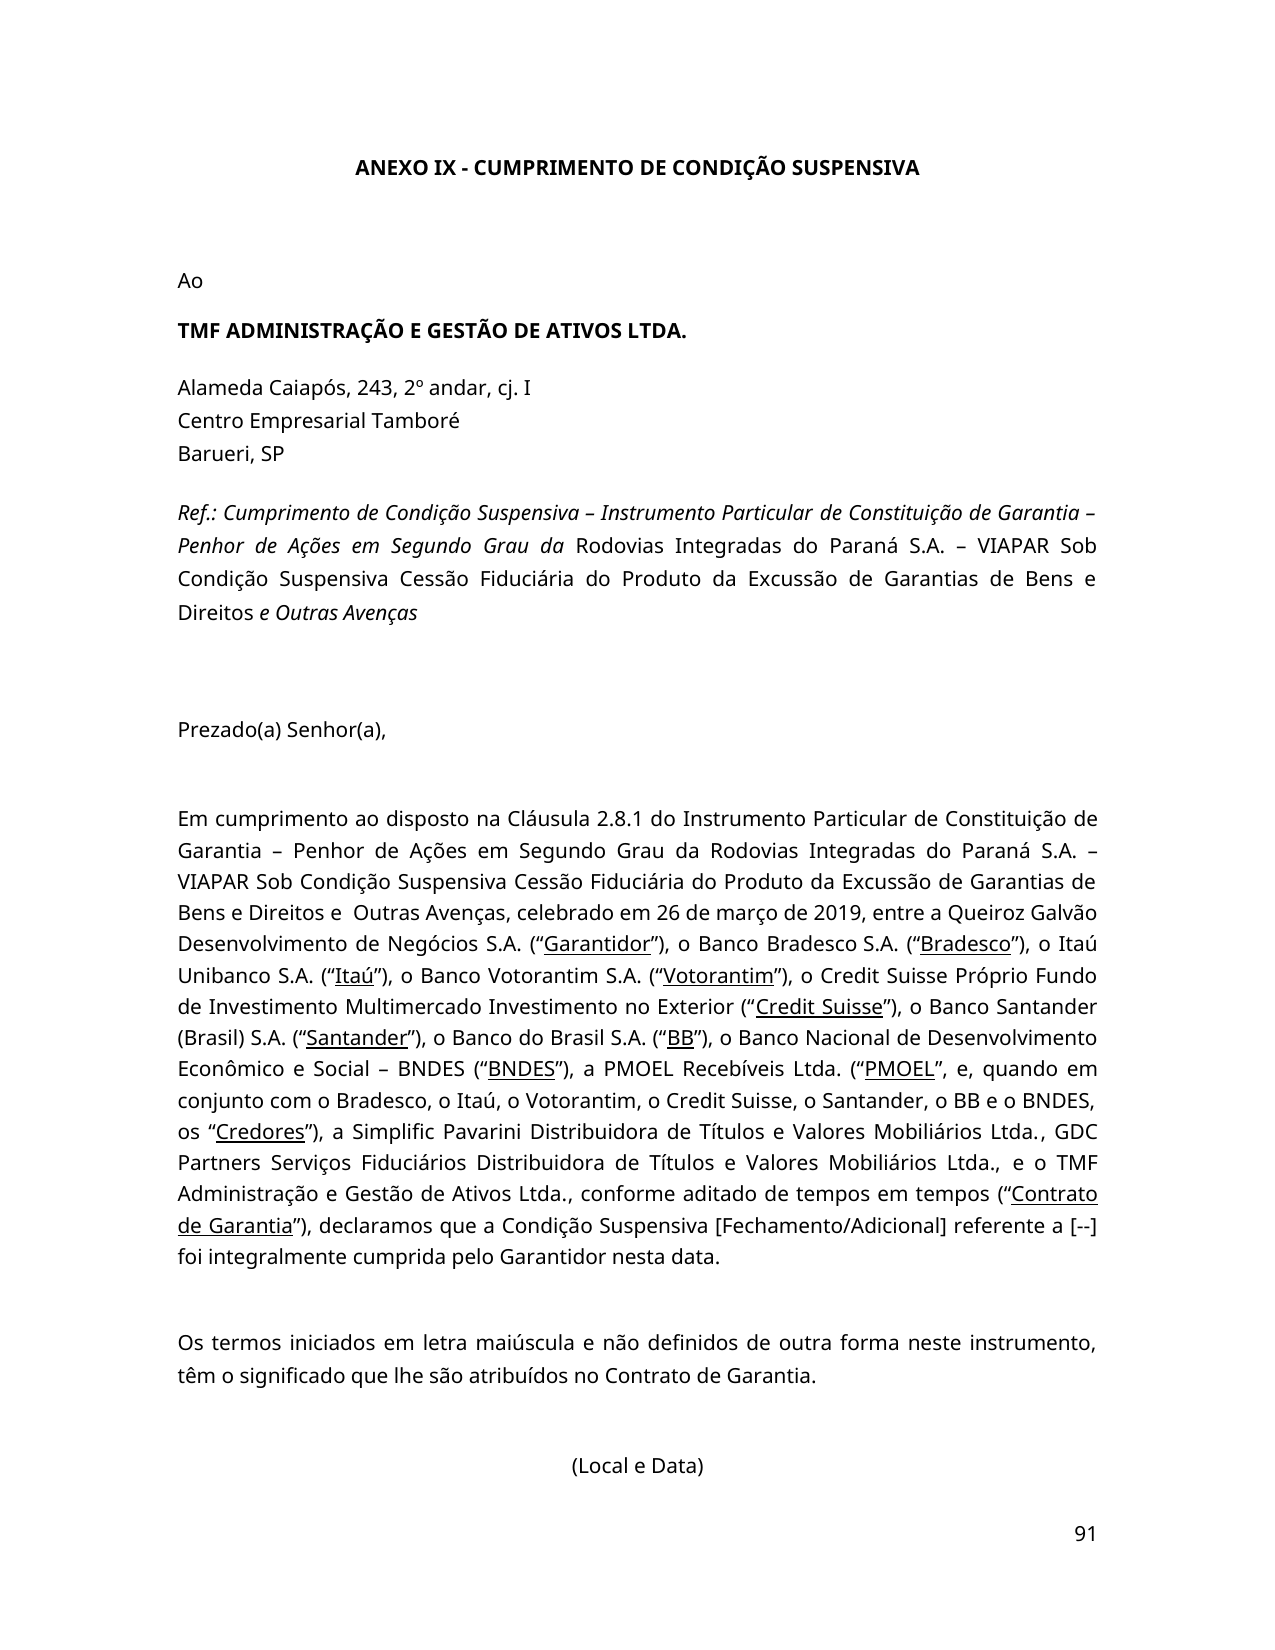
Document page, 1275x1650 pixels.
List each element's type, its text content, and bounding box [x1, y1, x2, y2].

text Alameda Caiapós, 243, 2º andar, cj. I [177, 368, 1098, 402]
subtitle ANEXO IX - CUMPRIMENTO DE CONDIÇÃO SUSPENSIVA [177, 152, 1098, 181]
text Os termos iniciados em letra maiúscula e não definidos de outra forma neste instrumento, têm o significado que lhe são atribuídos no Contrato de Garantia. [177, 1328, 1098, 1389]
text Barueri, SP [177, 435, 1098, 468]
text (Local e Data) [177, 1451, 1098, 1479]
text Ref.: Cumprimento de Condição Suspensiva – Instrumento Particular de Constituição de Garantia – Penhor de Ações em Segundo Grau da Rodovias Integradas do Paraná S.A. – VIAPAR Sob Condição Suspensiva Cessão Fiduciária do Produto da Excussão de Garantias de Bens e Direitos e Outras Avenças [177, 493, 1098, 627]
text TMF ADMINISTRAÇÃO E GESTÃO DE ATIVOS LTDA. [177, 318, 1098, 343]
text Em cumprimento ao disposto na Cláusula 2.8.1 do Instrumento Particular de Constituição de Garantia – Penhor de Ações em Segundo Grau da Rodovias Integradas do Paraná S.A. – VIAPAR Sob Condição Suspensiva Cessão Fiduciária do Produto da Excussão de Garantias de Bens e Direitos e Outras Avenças, celebrado em 26 de março de 2019, entre a Queiroz Galvão Desenvolvimento de Negócios S.A. (“Garantidor”), o Banco Bradesco S.A. (“Bradesco”), o Itaú Unibanco S.A. (“Itaú”), o Banco Votorantim S.A. (“Votorantim”), o Credit Suisse Próprio Fundo de Investimento Multimercado Investimento no Exterior (“Credit Suisse”), o Banco Santander (Brasil) S.A. (“Santander”), o Banco do Brasil S.A. (“BB”), o Banco Nacional de Desenvolvimento Econômico e Social – BNDES (“BNDES”), a PMOEL Recebíveis Ltda. (“PMOEL”, e, quando em conjunto com o Bradesco, o Itaú, o Votorantim, o Credit Suisse, o Santander, o BB e o BNDES, os “Credores”), a Simplific Pavarini Distribuidora de Títulos e Valores Mobiliários Ltda., GDC Partners Serviços Fiduciários Distribuidora de Títulos e Valores Mobiliários Ltda., e o TMF Administração e Gestão de Ativos Ltda., conforme aditado de tempos em tempos (“Contrato de Garantia”), declaramos que a Condição Suspensiva [Fechamento/Adicional] referente a [--] foi integralmente cumprida pelo Garantidor nesta data. [177, 802, 1098, 1271]
text Centro Empresarial Tamboré [177, 402, 1098, 435]
text Prezado(a) Senhor(a), [177, 710, 1098, 743]
text Ao [177, 268, 1098, 293]
